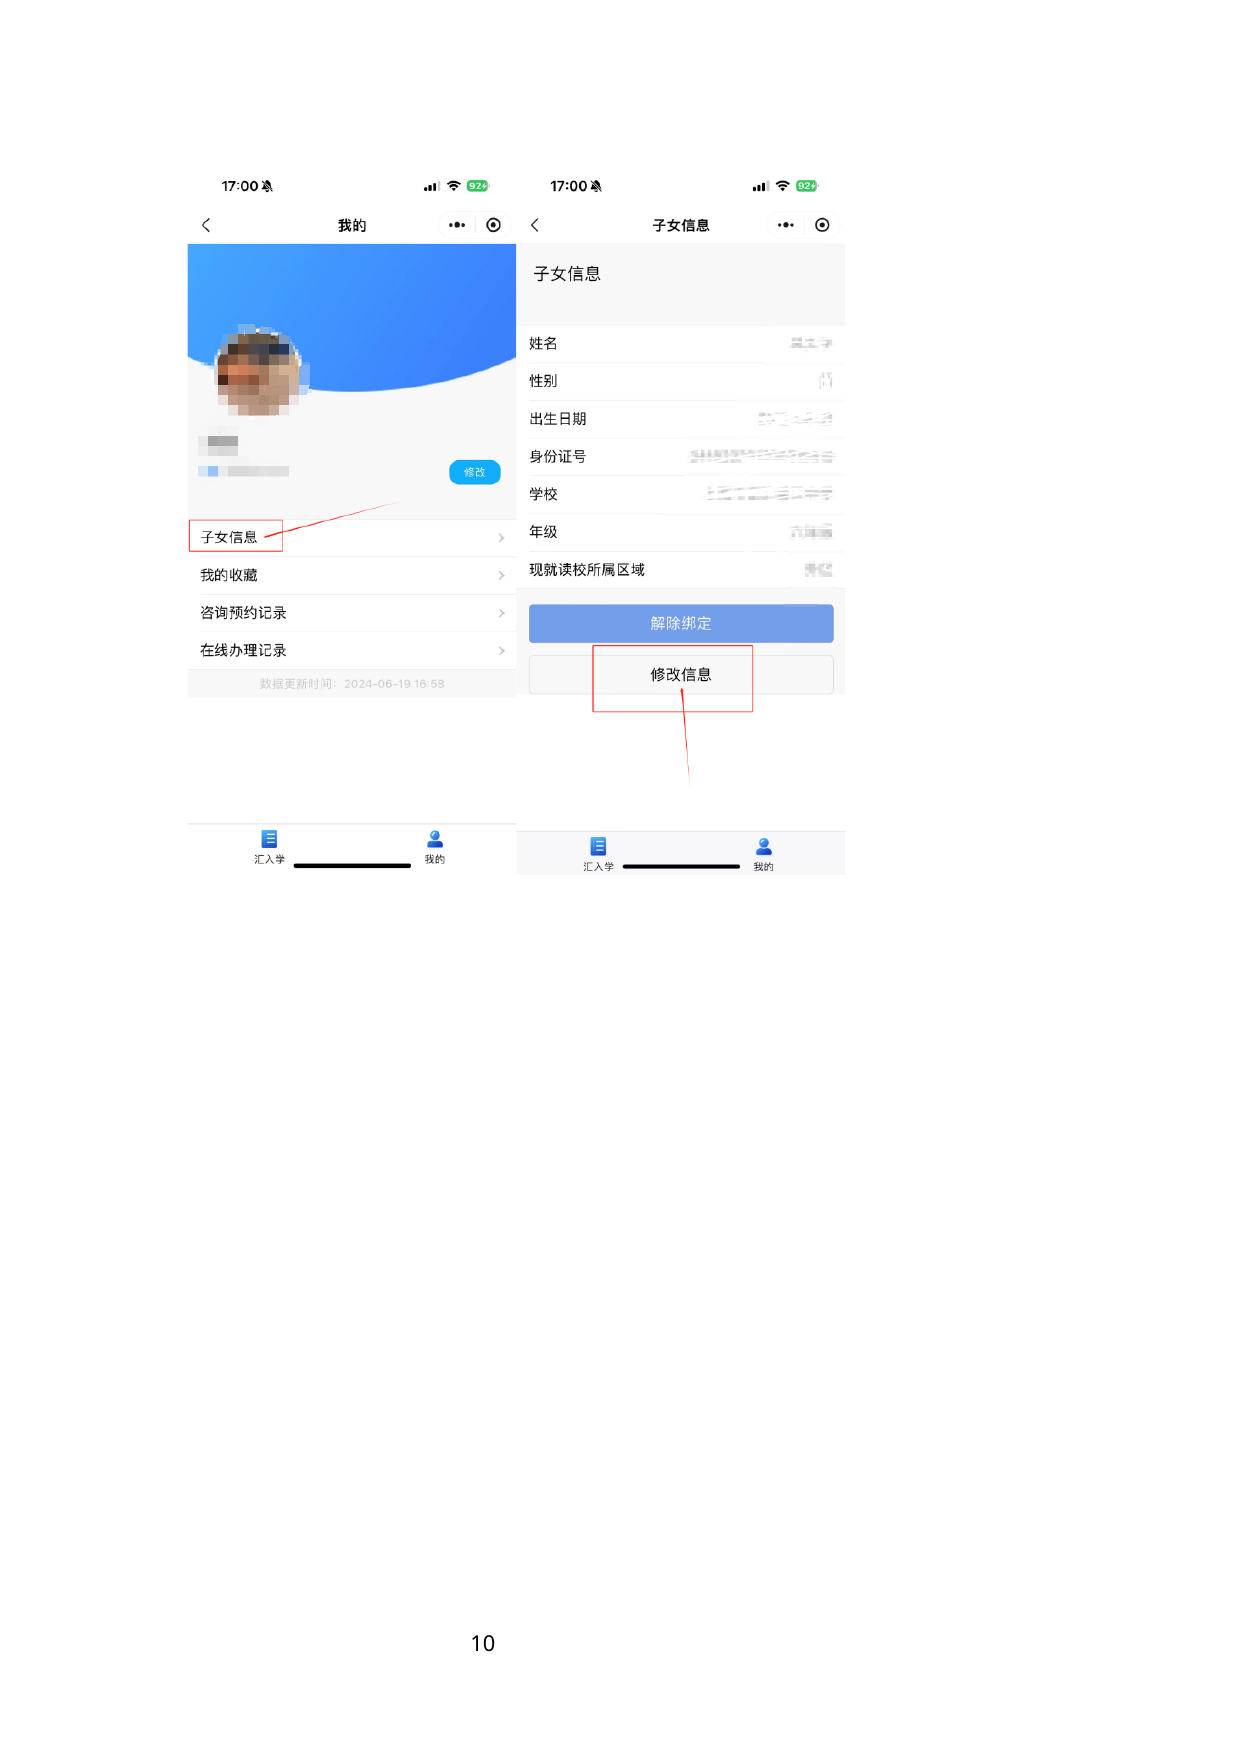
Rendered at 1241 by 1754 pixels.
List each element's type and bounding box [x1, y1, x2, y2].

picture [187, 162, 846, 875]
